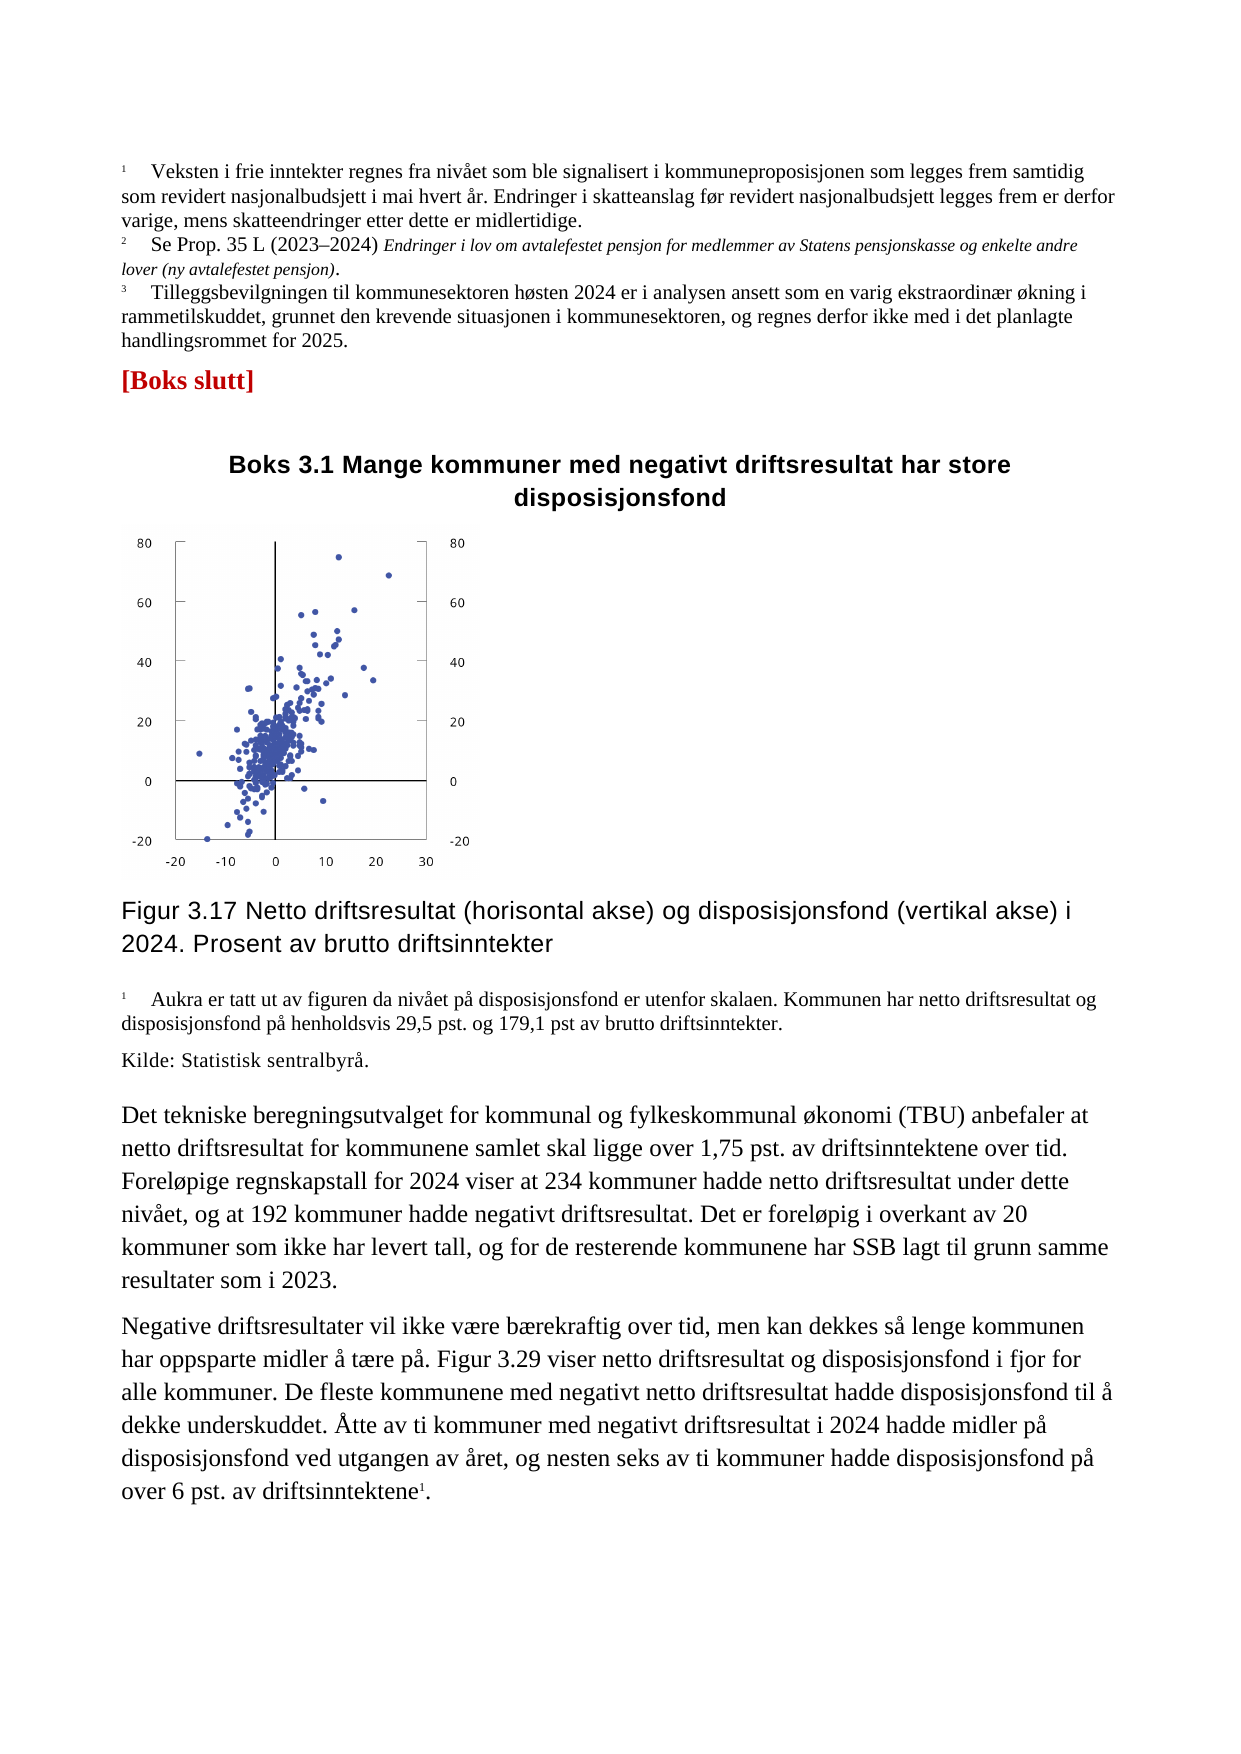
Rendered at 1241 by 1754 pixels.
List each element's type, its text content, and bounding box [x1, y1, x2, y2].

text Det tekniske beregningsutvalget for kommunal og fylkeskommunal økonomi (TBU) anbefaler at netto driftsresultat for kommunene samlet skal ligge over 1,75 pst. av driftsinntektene over tid. Foreløpige regnskapstall for 2024 viser at 234 kommuner hadde netto driftsresultat under dette nivået, og at 192 kommuner hadde negativt driftsresultat. Det er foreløpig i overkant av 20 kommuner som ikke har levert tall, og for de resterende kommunene har SSB lagt til grunn samme resultater som i 2023. [121, 1100, 1119, 1294]
text 1 Aukra er tatt ut av figuren da nivået på disposisjonsfond er utenfor skalaen. Kommunen har netto driftsresultat og disposisjonsfond på henholdsvis 29,5 pst. og 179,1 pst av brutto driftsinntekter. [121, 987, 1119, 1035]
text [Boks slutt] [121, 364, 1119, 396]
text 2 Se Prop. 35 L (2023–2024) Endringer i lov om avtalefestet pensjon for medlemmer av Statens pensjonskasse og enkelte andre lover (ny avtalefestet pensjon). [121, 232, 1119, 280]
text 3 Tilleggsbevilgningen til kommunesektoren høsten 2024 er i analysen ansett som en varig ekstraordinær økning i rammetilskuddet, grunnet den krevende situasjonen i kommunesektoren, og regnes derfor ikke med i det planlagte handlingsrommet for 2025. [121, 280, 1119, 352]
text Mange kommuner med negativt driftsresultat har store disposisjonsfond [121, 450, 1119, 512]
text Netto driftsresultat (horisontal akse) og disposisjonsfond (vertikal akse) i 2024. Prosent av brutto driftsinntekter [121, 896, 1119, 958]
text 1 Veksten i frie inntekter regnes fra nivået som ble signalisert i kommuneproposisjonen som legges frem samtidig som revidert nasjonalbudsjett i mai hvert år. Endringer i skatteanslag før revidert nasjonalbudsjett legges frem er derfor varige, mens skatteendringer etter dette er midlertidige. [121, 159, 1119, 232]
picture [121, 524, 481, 880]
text Negative driftsresultater vil ikke være bærekraftig over tid, men kan dekkes så lenge kommunen har oppsparte midler å tære på. Figur 3.29 viser netto driftsresultat og disposisjonsfond i fjor for alle kommuner. De fleste kommunene med negativt netto driftsresultat hadde disposisjonsfond til å dekke underskuddet. Åtte av ti kommuner med negativt driftsresultat i 2024 hadde midler på disposisjonsfond ved utgangen av året, og nesten seks av ti kommuner hadde disposisjonsfond på over 6 pst. av driftsinntektene1. [121, 1311, 1119, 1505]
text Kilde: Statistisk sentralbyrå. [121, 1048, 1119, 1072]
